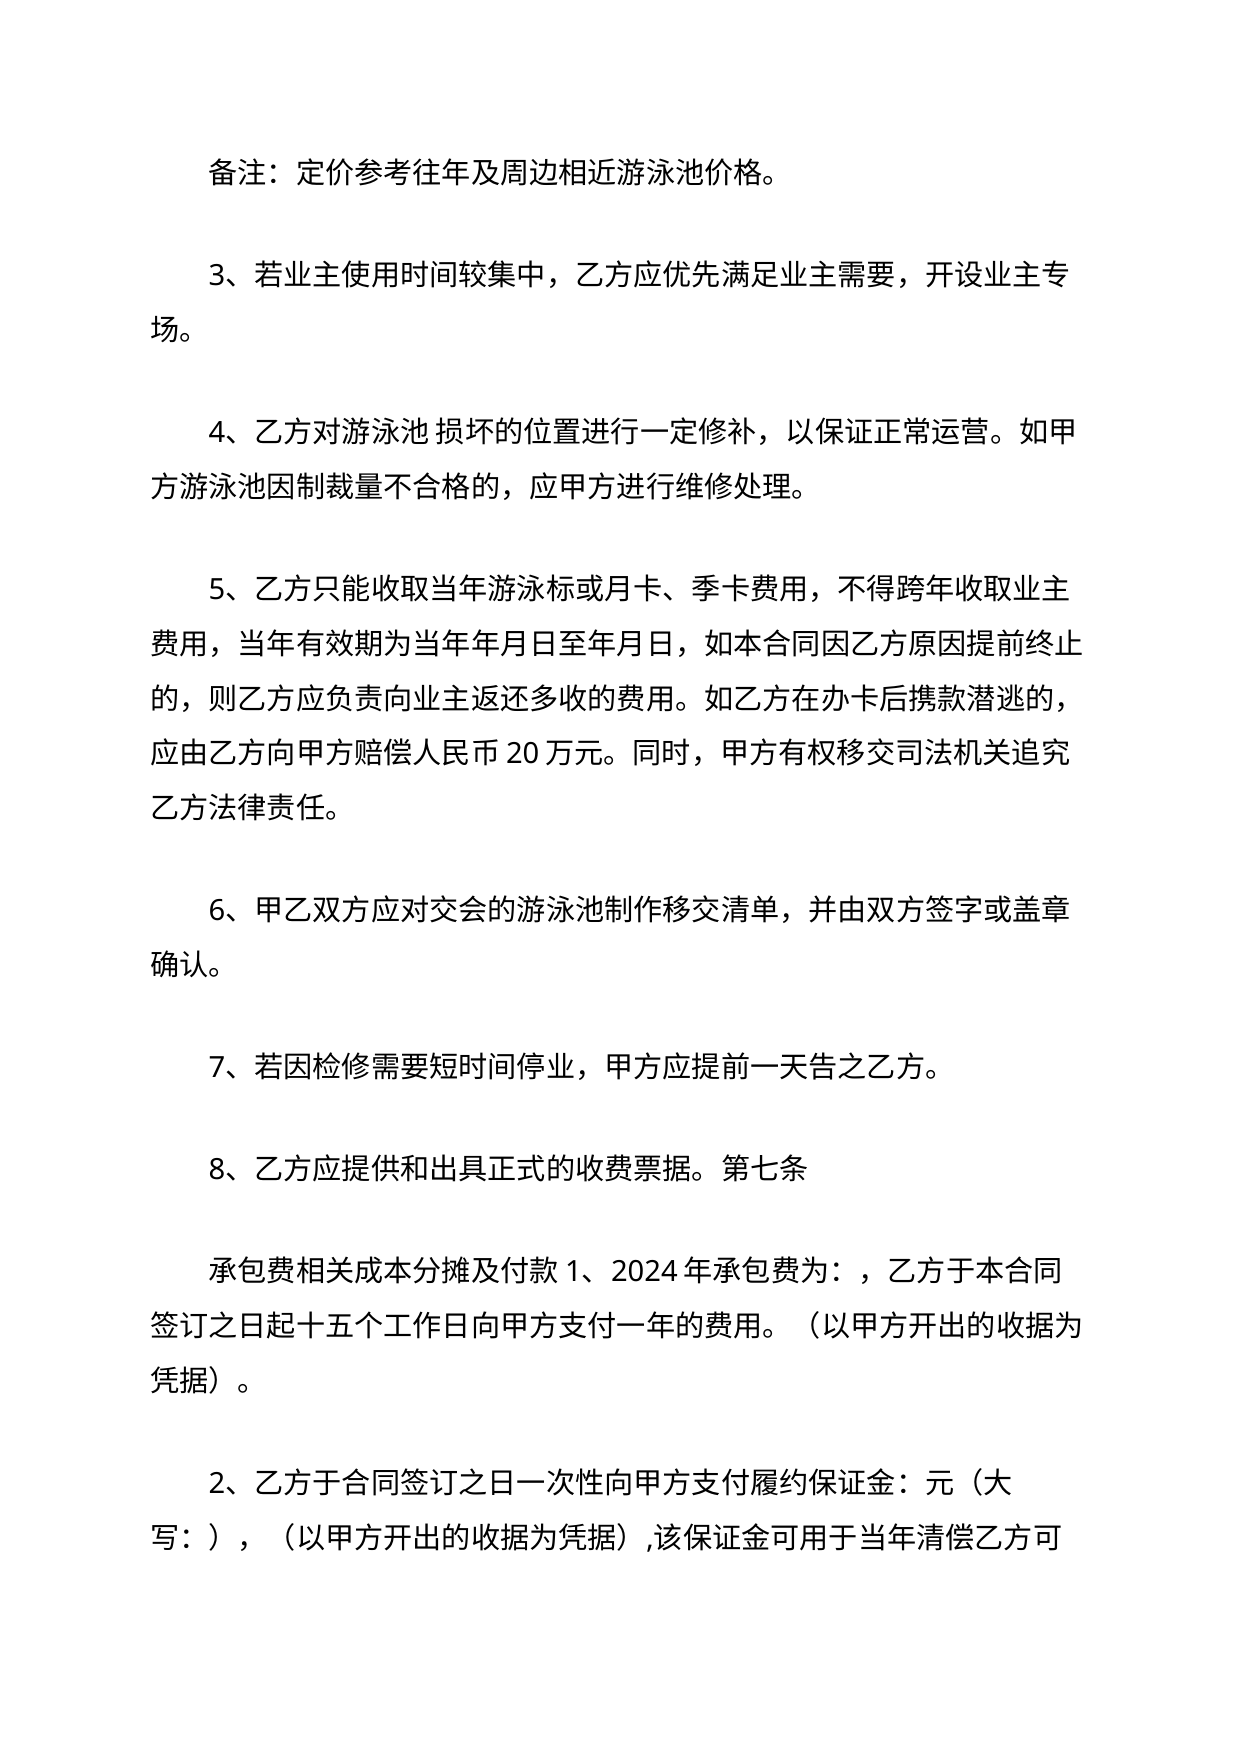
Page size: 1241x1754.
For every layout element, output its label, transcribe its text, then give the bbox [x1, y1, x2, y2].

text 6、甲乙双方应对交会的游泳池制作移交清单，并由双方签字或盖章确认。 [150, 887, 1090, 984]
text 8、乙方应提供和出具正式的收费票据。第七条 [150, 1146, 1090, 1188]
text 承包费相关成本分摊及付款 1、2024年承包费为：，乙方于本合同签订之日起十五个工作日向甲方支付一年的费用。（以甲方开出的收据为凭据）。 [150, 1248, 1090, 1400]
text 7、若因检修需要短时间停业，甲方应提前一天告之乙方。 [150, 1044, 1090, 1086]
text 4、乙方对游泳池 损坏的位置进行一定修补，以保证正常运营。如甲方游泳池因制裁量不合格的，应甲方进行维修处理。 [150, 408, 1090, 506]
text 备注：定价参考往年及周边相近游泳池价格。 [150, 150, 1090, 192]
text 3、若业主使用时间较集中，乙方应优先满足业主需要，开设业主专场。 [150, 252, 1090, 349]
text 5、乙方只能收取当年游泳标或月卡、季卡费用，不得跨年收取业主费用，当年有效期为当年年月日至年月日，如本合同因乙方原因提前终止的，则乙方应负责向业主返还多收的费用。如乙方在办卡后携款潜逃的，应由乙方向甲方赔偿人民币20万元。同时，甲方有权移交司法机关追究乙方法律责任。 [150, 565, 1090, 827]
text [150, 1459, 1090, 1557]
